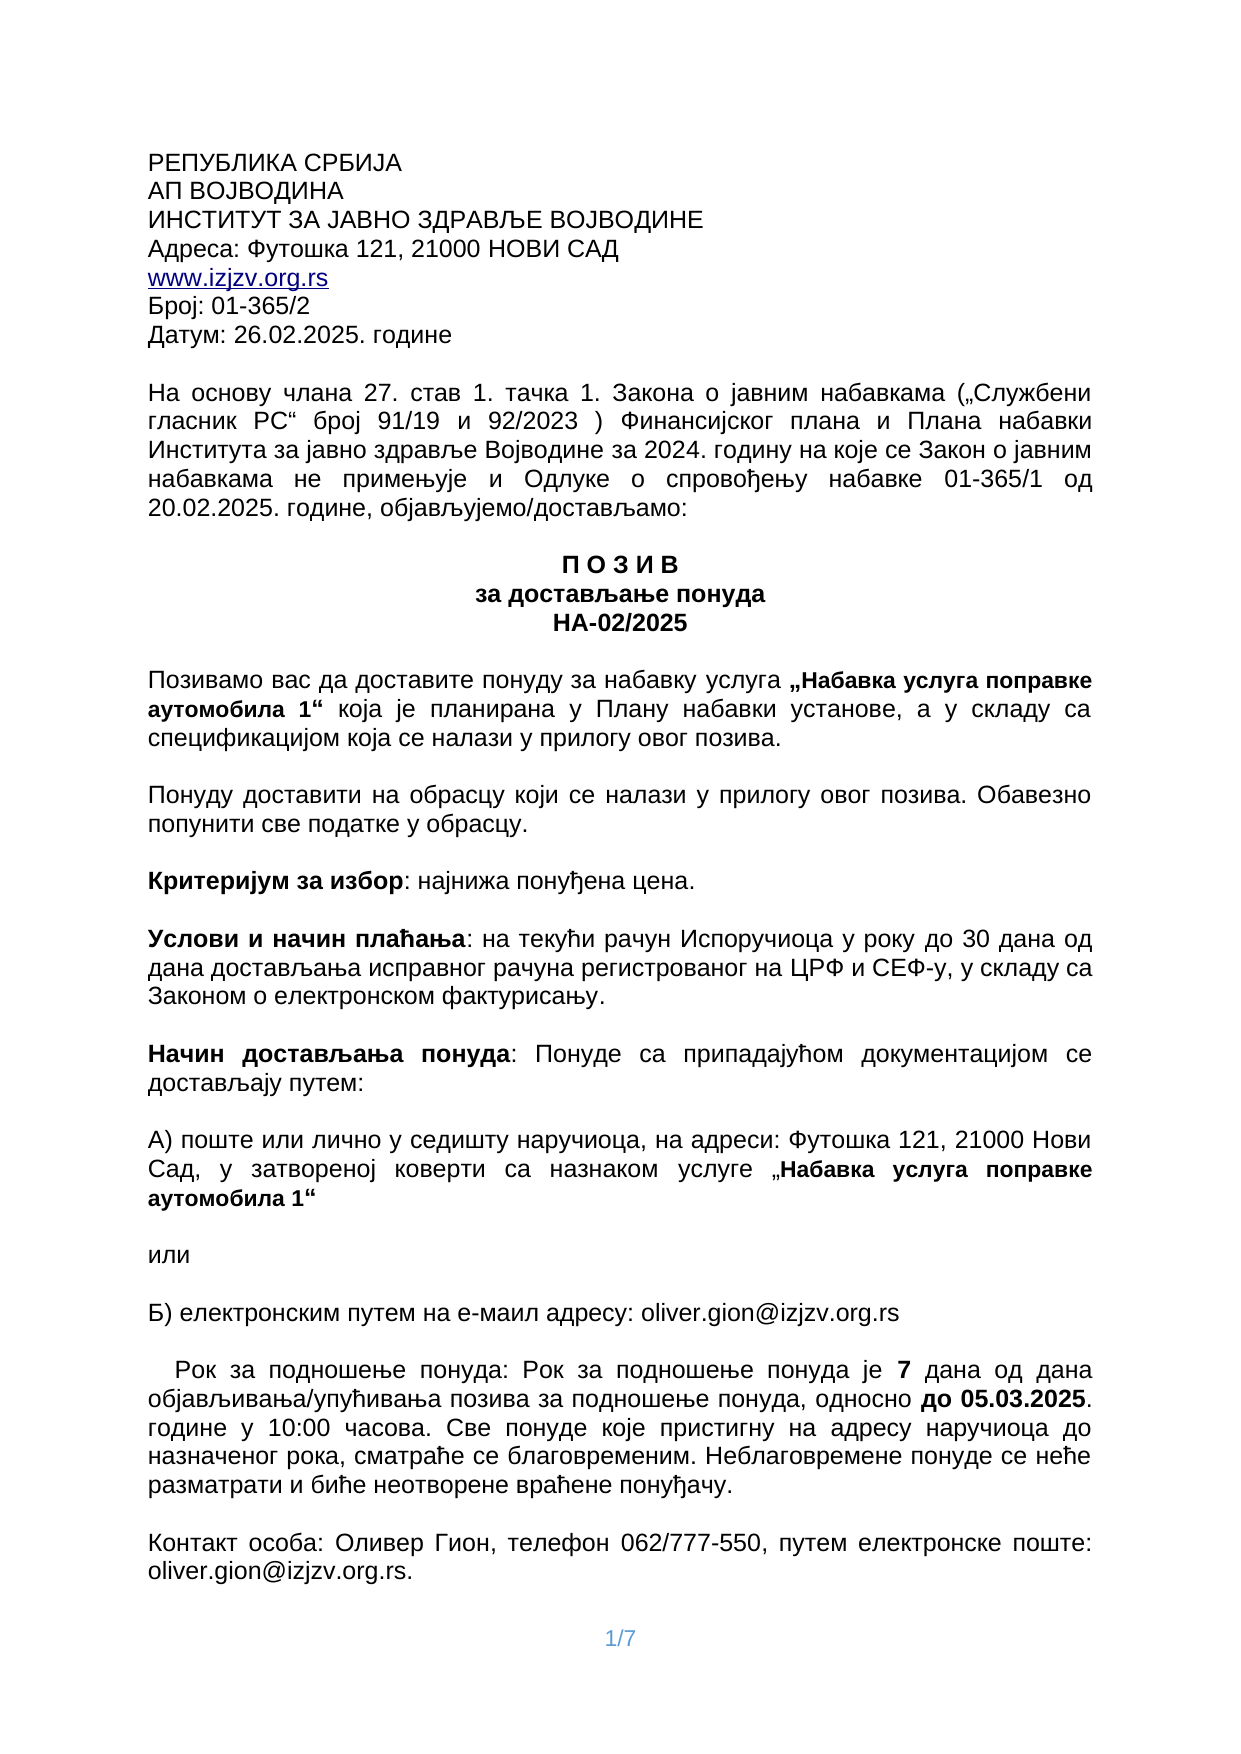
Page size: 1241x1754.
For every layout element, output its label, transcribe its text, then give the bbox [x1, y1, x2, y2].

text Датум: 26.02.2025. године [148, 320, 1093, 349]
text ИНСТИТУТ ЗА ЈАВНО ЗДРАВЉЕ ВОЈВОДИНЕ [148, 205, 1093, 234]
text Контакт особа: Оливер Гион, телефон 062/777-550, путем електронске поште: oliver.gion@izjzv.org.rs. [148, 1528, 1093, 1585]
text Услови и начин плаћања: на текући рачун Испоручиоца у року до 30 дана од дана достављања исправног рачуна регистрованог на ЦРФ и СЕФ-у, у складу са Законом о електронском фактурисању. [148, 924, 1093, 1010]
subtitle П О З И В [148, 550, 1093, 579]
text РЕПУБЛИКА СРБИЈА [148, 148, 1093, 176]
text AП ВОЈВОДИНА [148, 176, 1093, 205]
text Број: 01-365/2 [148, 291, 1093, 320]
subtitle На основу члана 27. став 1. тачка 1. Закона о јавним набавкама („Службени гласник РС“ број 91/19 и 92/2023 ) Финансијског плана и Плана набавки Института за јавно здравље Војводине за 2024. годину на које се Закон о јавним набавкама не примењуje и Одлуке о спровођењу набавке 01-365/1 од 20.02.2025. године, објављујемо/достављамо: [148, 378, 1093, 521]
text Начин достављања понуда: Понуде са припадајућом документацијом се достављају путем: [148, 1039, 1093, 1096]
text Рок за подношење понуда: Рок за подношење понуда је 7 дана од дана објављивања/упућивања позива за подношење понуда, односно до 05.03.2025. године у 10:00 часова. Све понуде које пристигну на адресу наручиоца до назначеног рока, сматраће се благовременим. Неблаговремене понуде се неће разматрати и биће неотворене враћене понуђачу. [148, 1355, 1093, 1499]
text Позивамо вас да доставите понуду за набавку услуга „Набавка услуга поправке аутомобила 1“ која је планирана у Плану набавки установе, а у складу са спецификацијом која се налази у прилогу овог позива. [148, 665, 1093, 751]
text А) поште или лично у седишту наручиоца, на адреси: Футошка 121, 21000 Нови Сад, у затвореној коверти са назнаком услуге „Набавка услуга поправке аутомобила 1“ [148, 1125, 1093, 1211]
text Адреса: Футошка 121, 21000 НОВИ САД [148, 234, 1093, 263]
text или [148, 1240, 1093, 1269]
text Понуду доставити на обрасцу који се налази у прилогу овог позива. Обавезно попунити све податке у обрасцу. [148, 780, 1093, 838]
text Критеријум за избор: најнижа понуђена цена. [148, 866, 1093, 895]
text за достављање понуда [148, 579, 1093, 608]
text www.izjzv.org.rs [148, 263, 1093, 291]
text НА-02/2025 [148, 608, 1093, 636]
text Б) електронским путем на е-маил адресу: oliver.gion@izjzv.org.rs [148, 1298, 1093, 1326]
